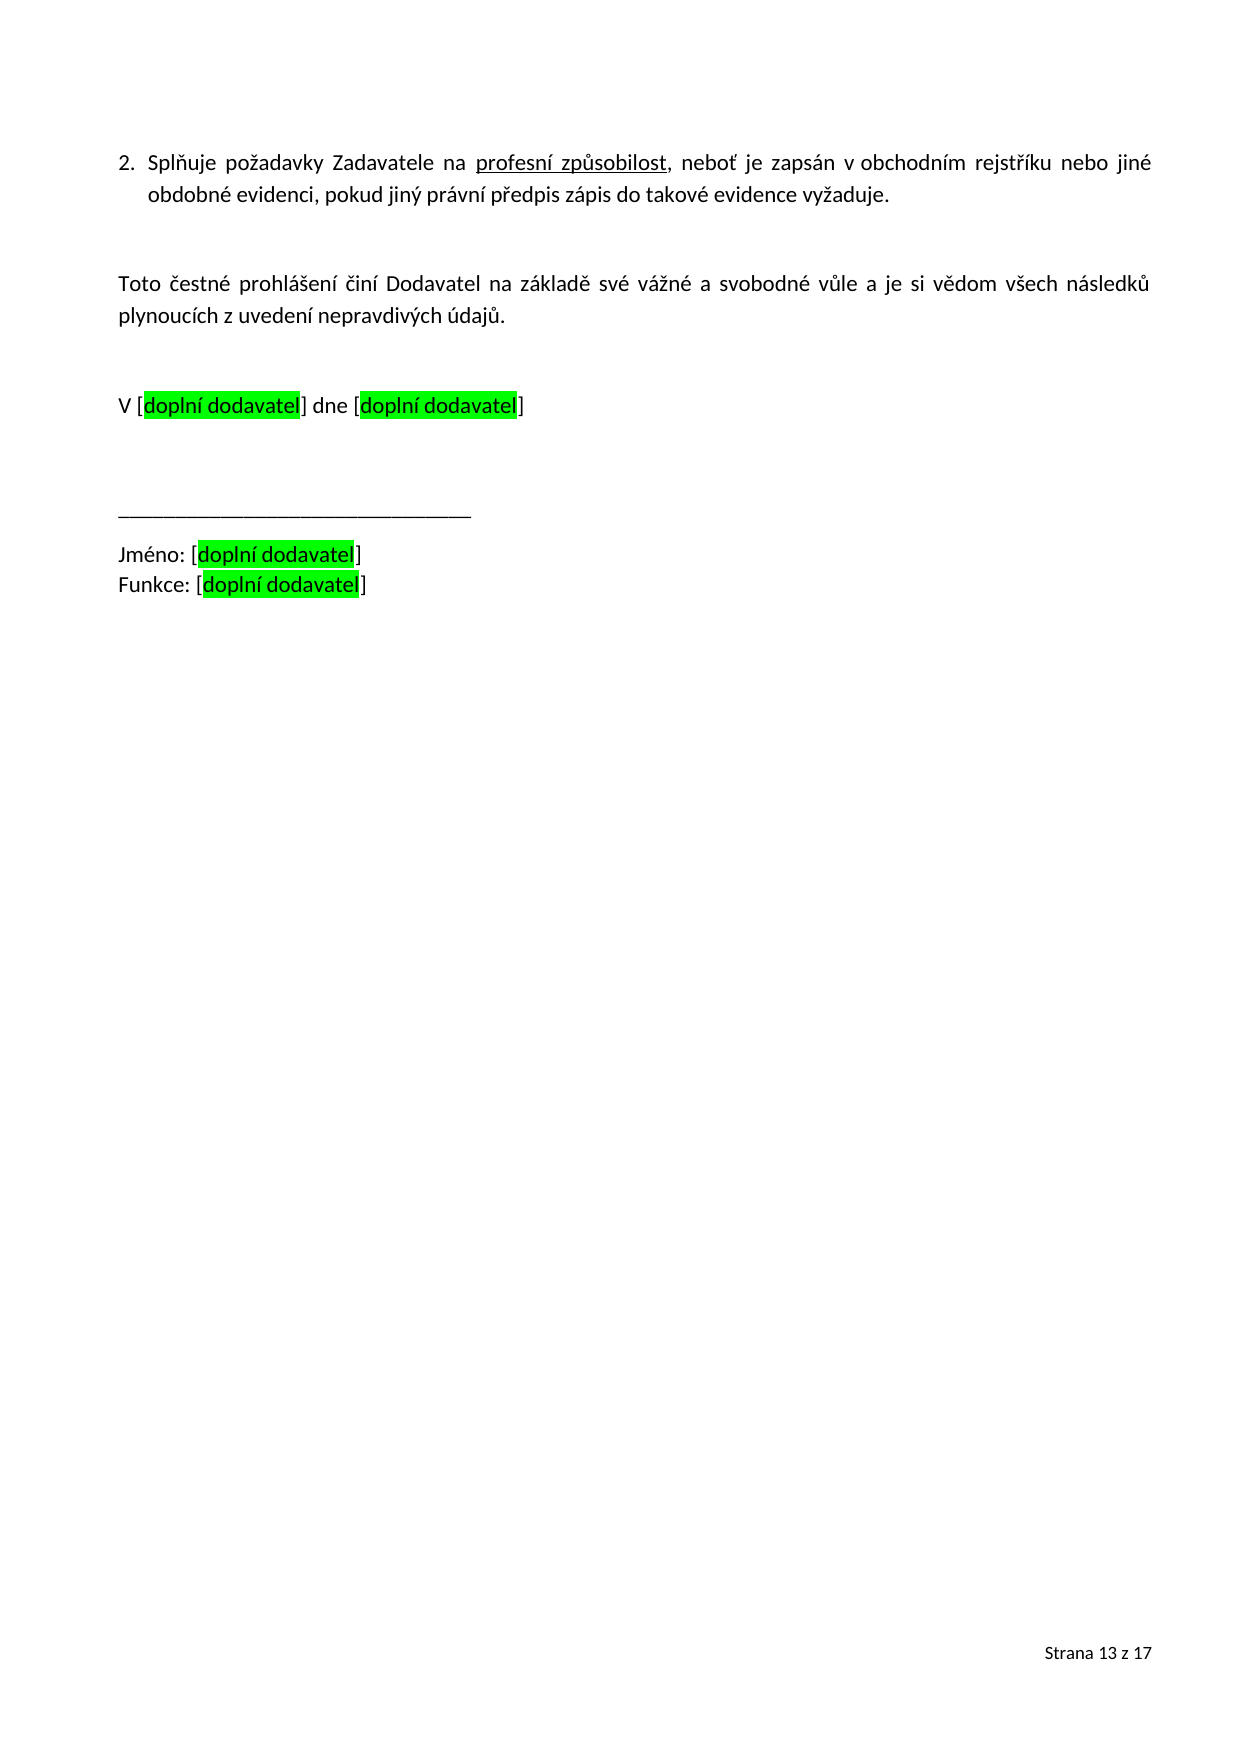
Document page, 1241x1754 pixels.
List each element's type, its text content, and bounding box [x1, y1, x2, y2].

text Jméno: [doplní dodavatel] [354, 540, 1152, 568]
text V [doplní dodavatel] dne [doplní dodavatel] [517, 391, 1152, 419]
list Splňuje požadavky Zadavatele na profesní způsobilost, neboť je zapsán v obchodním rejstříku nebo jiné obdobné evidenci, pokud jiný právní předpis zápis do takové evidence vyžaduje. [118, 148, 1152, 208]
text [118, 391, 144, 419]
text _______________________________ [118, 493, 1152, 521]
text Jméno: [doplní dodavatel] [118, 540, 198, 568]
text Toto čestné prohlášení činí Dodavatel na základě své vážné a svobodné vůle a je si vědom všech následků plynoucích z uvedení nepravdivých údajů. [118, 269, 1152, 329]
text Funkce: [doplní dodavatel] [118, 570, 203, 598]
text Funkce: [doplní dodavatel] [359, 570, 1152, 598]
